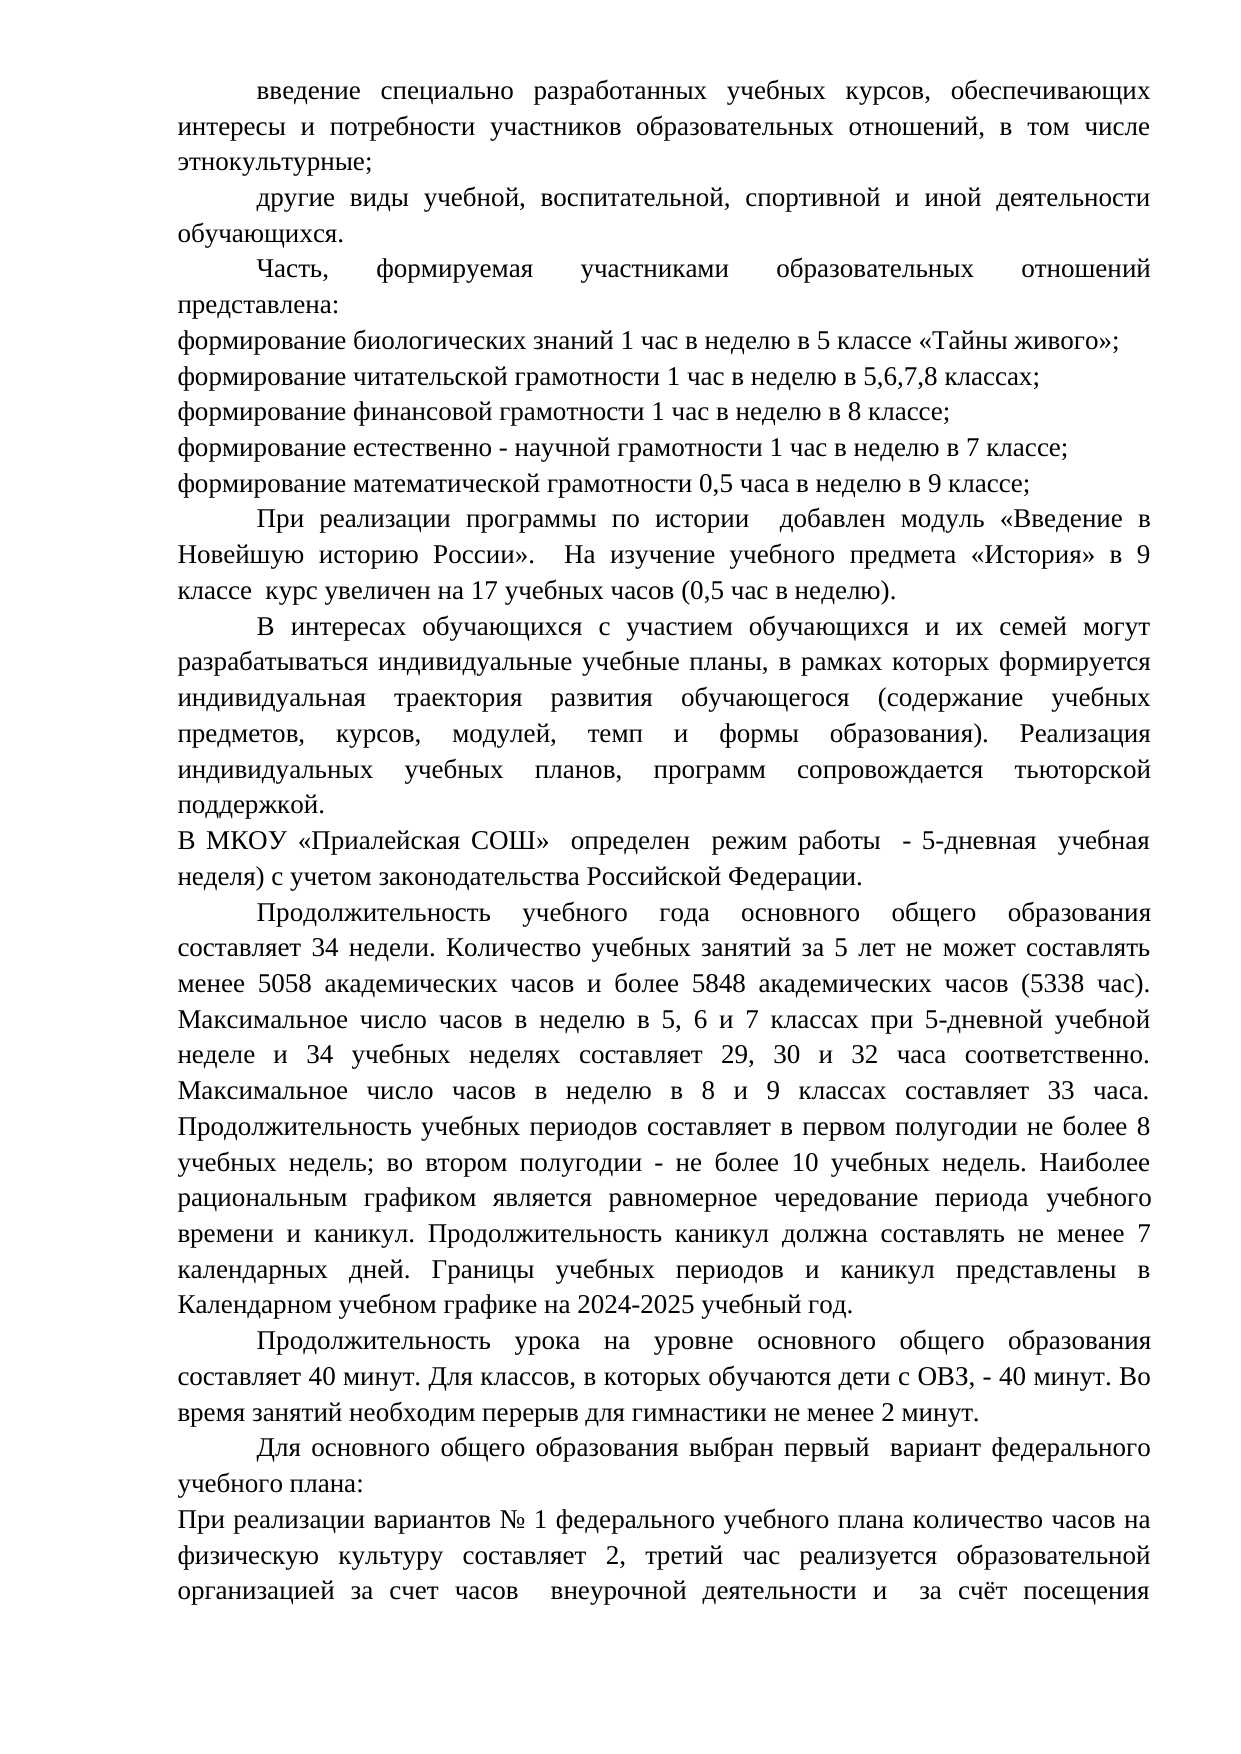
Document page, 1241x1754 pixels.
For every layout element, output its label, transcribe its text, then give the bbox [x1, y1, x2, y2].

text формирование финансовой грамотности 1 час в неделю в 8 классе; [177, 395, 1152, 427]
text формирование математической грамотности 0,5 часа в неделю в 9 классе; [177, 467, 1152, 498]
text При реализации программы по истории добавлен модуль «Введение в Новейшую историю России». На изучение учебного предмета «История» в 9 классе курс увеличен на 17 учебных часов (0,5 час в неделю). [177, 503, 1152, 605]
text формирование естественно - научной грамотности 1 час в неделю в 7 классе; [177, 431, 1152, 462]
text В интересах обучающихся с участием обучающихся и их семей могут разрабатываться индивидуальные учебные планы, в рамках которых формируется индивидуальная траектория развития обучающегося (содержание учебных предметов, курсов, модулей, темп и формы образования). Реализация индивидуальных учебных планов, программ сопровождается тьюторской поддержкой. [177, 610, 1152, 819]
text Продолжительность урока на уровне основного общего образования составляет 40 минут. Для классов, в которых обучаются дети с ОВЗ, - 40 минут. Во время занятий необходим перерыв для гимнастики не менее 2 минут. [177, 1324, 1152, 1427]
text формирование читательской грамотности 1 час в неделю в 5,6,7,8 классах; [177, 360, 1152, 391]
text В МКОУ «Приалейская СОШ» определен режим работы - 5-дневная учебная неделя) с учетом законодательства Российской Федерации. [177, 824, 1152, 891]
text Продолжительность учебного года основного общего образования составляет 34 недели. Количество учебных занятий за 5 лет не может составлять менее 5058 академических часов и более 5848 академических часов (5338 час). Максимальное число часов в неделю в 5, 6 и 7 классах при 5-дневной учебной неделе и 34 учебных неделях составляет 29, 30 и 32 часа соответственно. Максимальное число часов в неделю в 8 и 9 классах составляет 33 часа. Продолжительность учебных периодов составляет в первом полугодии не более 8 учебных недель; во втором полугодии - не более 10 учебных недель. Наиболее рациональным графиком является равномерное чередование периода учебного времени и каникул. Продолжительность каникул должна составлять не менее 7 календарных дней. Границы учебных периодов и каникул представлены в Календарном учебном графике на 2024-2025 учебный год. [177, 896, 1152, 1320]
text формирование биологических знаний 1 час в неделю в 5 классе «Тайны живого»; [177, 324, 1152, 355]
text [177, 1503, 1152, 1606]
text Часть, формируемая участниками образовательных отношений представлена: [177, 252, 1152, 319]
text Для основного общего образования выбран первый вариант федерального учебного плана: [177, 1432, 1152, 1498]
text другие виды учебной, воспитательной, спортивной и иной деятельности обучающихся. [177, 181, 1152, 248]
text введение специально разработанных учебных курсов, обеспечивающих интересы и потребности участников образовательных отношений, в том числе этнокультурные; [177, 74, 1152, 176]
